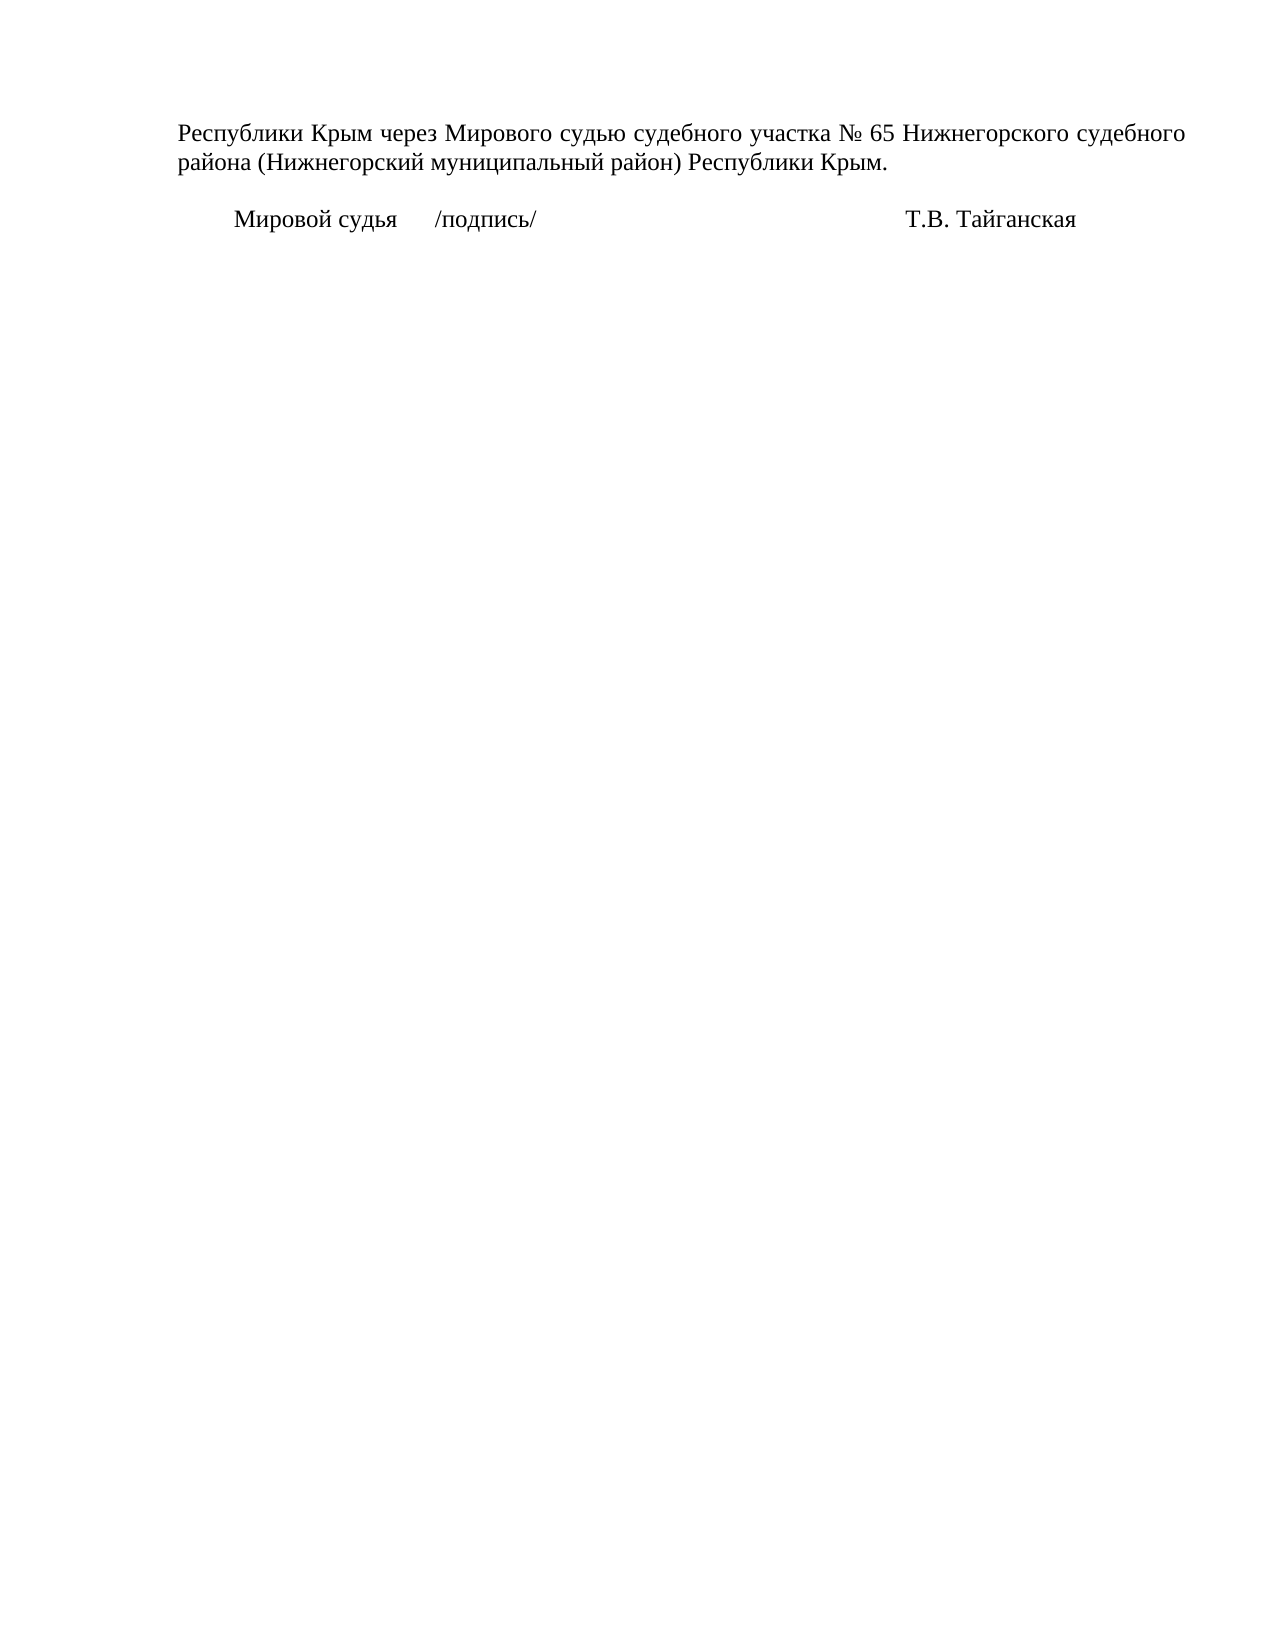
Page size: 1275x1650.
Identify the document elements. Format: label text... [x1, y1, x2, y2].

text Мировой судья /подпись/ Т.В. Тайганская [177, 204, 1186, 233]
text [177, 118, 1186, 176]
